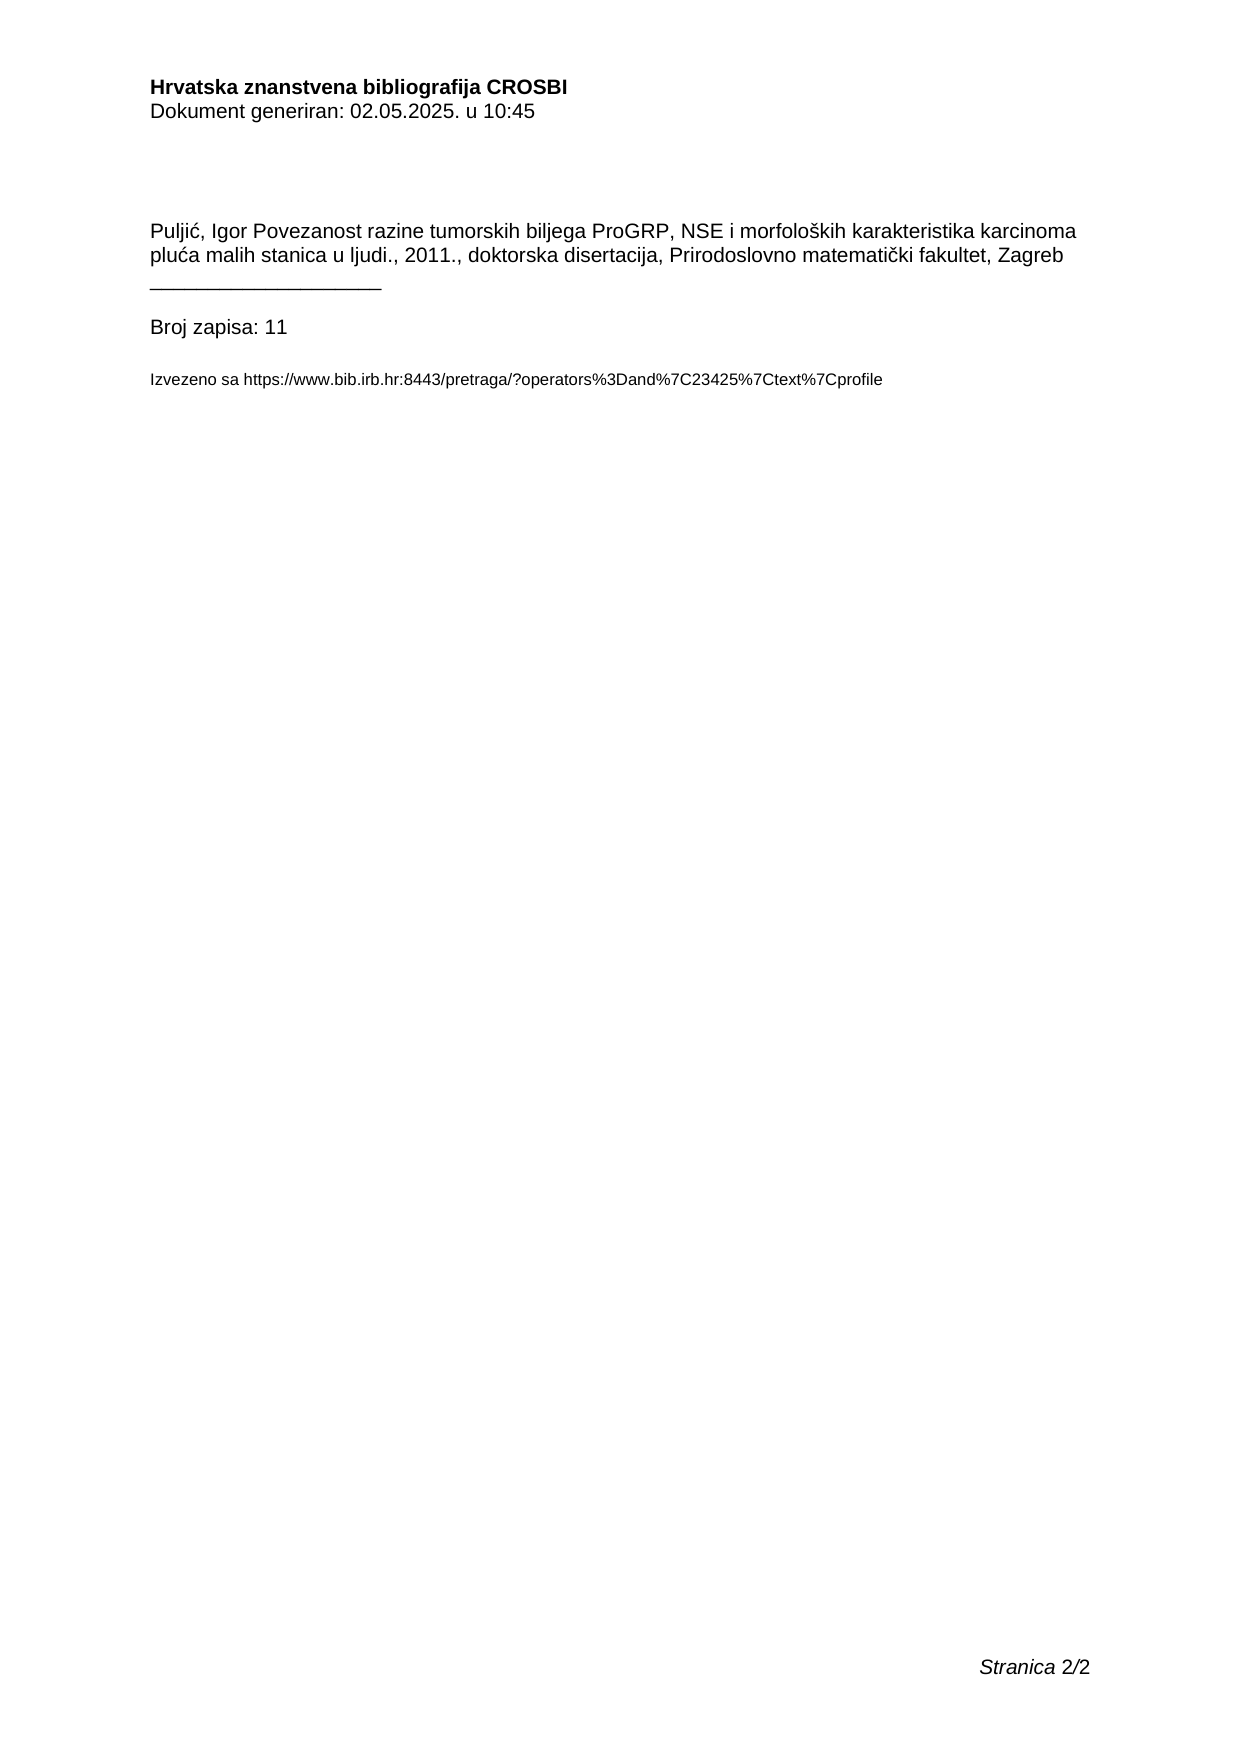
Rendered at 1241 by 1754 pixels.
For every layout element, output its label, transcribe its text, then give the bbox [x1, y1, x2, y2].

text Izvezeno sa https://www.bib.irb.hr:8443/pretraga/?operators%3Dand%7C23425%7Ctext%7Cprofile [150, 370, 1090, 389]
text ____________________ [150, 267, 1090, 291]
text Puljić, Igor [150, 219, 1090, 267]
text Broj zapisa: 11 [150, 315, 1090, 339]
